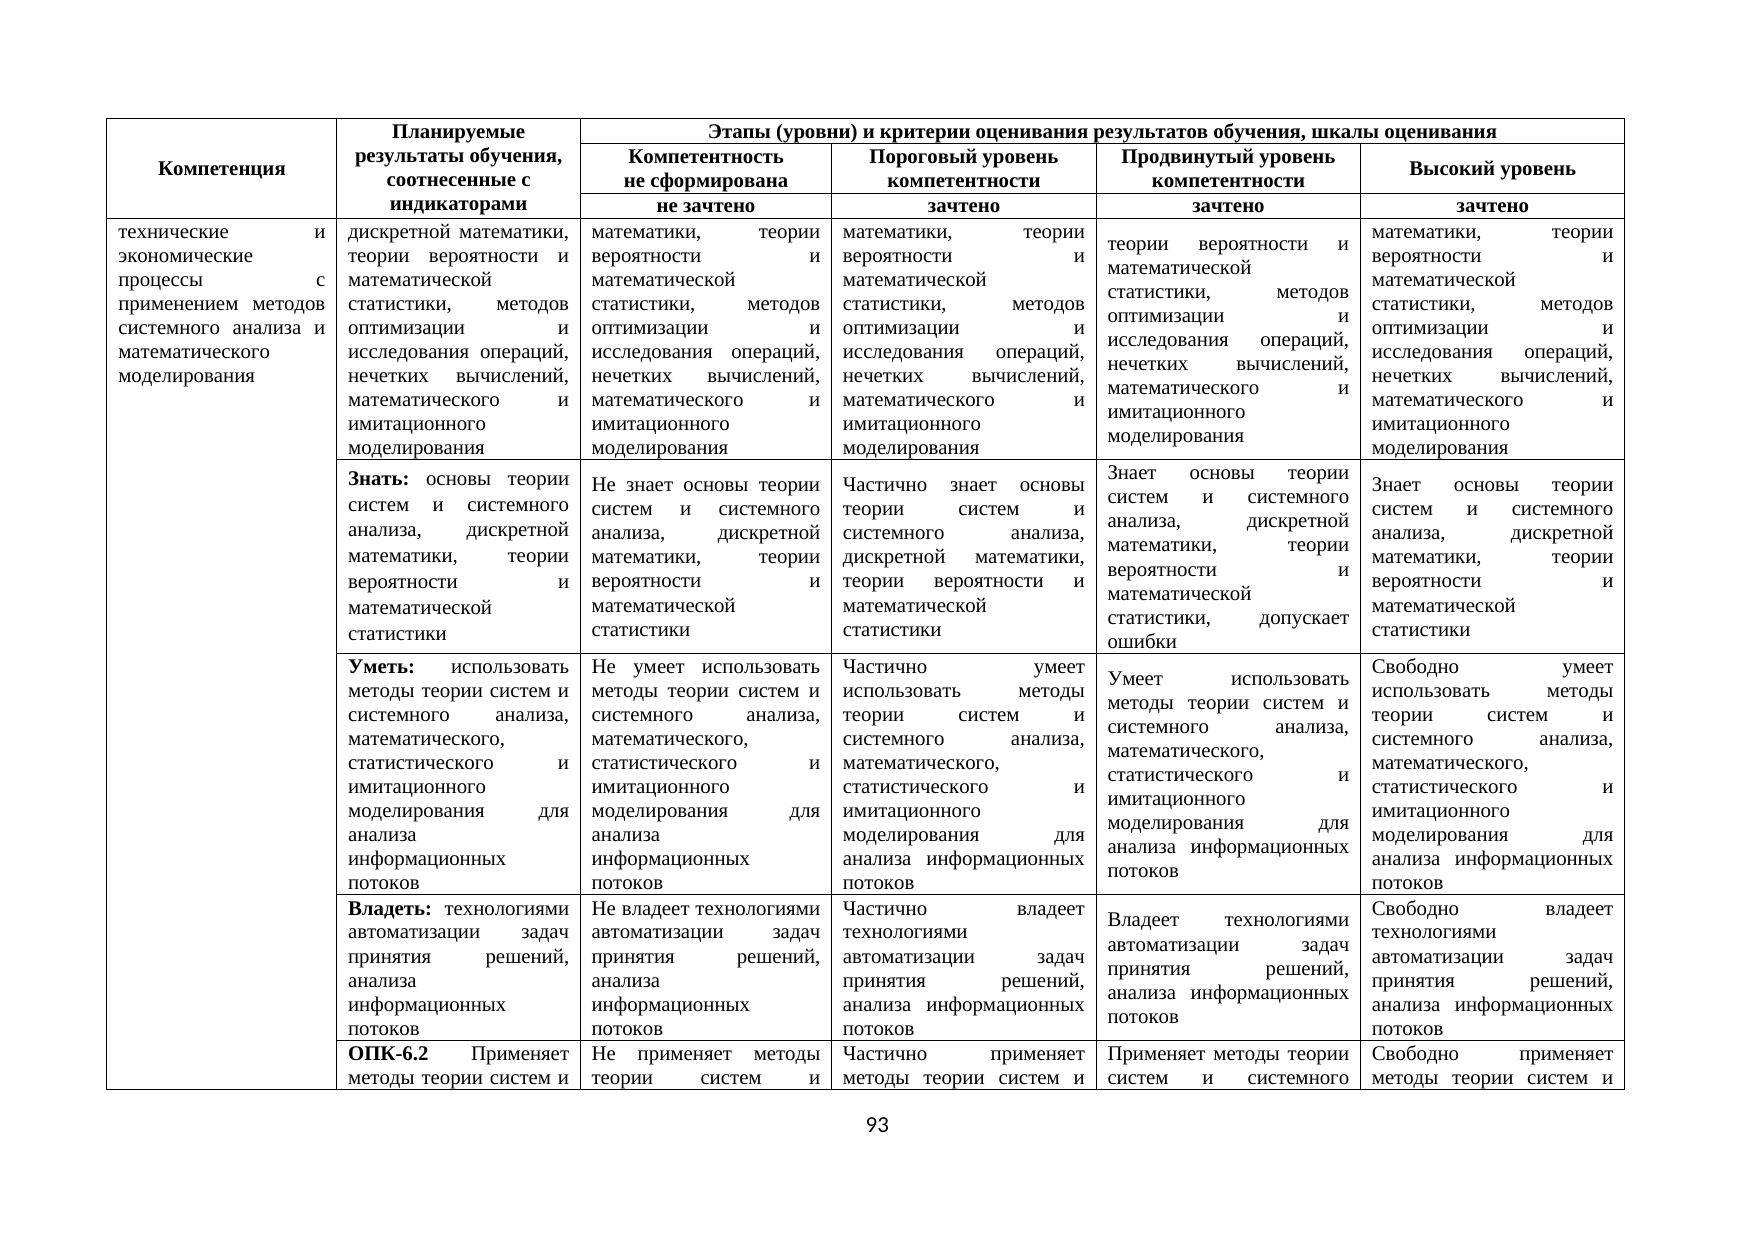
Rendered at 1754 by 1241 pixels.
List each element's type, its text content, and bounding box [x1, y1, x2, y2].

table_header Компетенция [107, 119, 336, 217]
table_cell Продвинутый уровень компетентности [1097, 144, 1360, 192]
table_cell Владеет технологиями автоматизации задач принятия решений, анализа информационных потоков [1097, 895, 1360, 1040]
table_cell Частично умеет использовать методы теории систем и системного анализа, математического, статистического и имитационного моделирования для анализа информационных потоков [832, 654, 1096, 894]
table_cell Знает основы теории систем и системного анализа, дискретной математики, теории вероятности и математической статистики, допускает ошибки [1097, 460, 1360, 653]
table_cell Не умеет использовать методы теории систем и системного анализа, математического, статистического и имитационного моделирования для анализа информационных потоков [581, 654, 831, 894]
table_cell Компетентность не сформирована [581, 144, 831, 192]
table_cell Высокий уровень [1361, 144, 1624, 192]
table_cell Пороговый уровень компетентности [832, 144, 1096, 192]
table_cell Знает основы теории систем и системного анализа, дискретной математики, теории вероятности и математической статистики [1361, 460, 1624, 653]
table_cell зачтено [1361, 194, 1624, 217]
table_cell Свободно владеет технологиями автоматизации задач принятия решений, анализа информационных потоков [1361, 895, 1624, 1040]
table_header Планируемые результаты обучения, соотнесенные с индикаторами достижения компетенции (показатели достижения заданного уровня компетенции) [337, 119, 580, 217]
table_cell Умеет использовать методы теории систем и системного анализа, математического, статистического и имитационного моделирования для анализа информационных потоков [1097, 654, 1360, 894]
table_cell Не знает основы теории систем и системного анализа, дискретной математики, теории вероятности и математической статистики [581, 460, 831, 653]
table_cell Знать: основы теории систем и системного анализа, дискретной математики, теории вероятности и математической статистики [337, 460, 580, 653]
table_cell зачтено [832, 194, 1096, 217]
table_header Этапы (уровни) и критерии оценивания результатов обучения, шкалы оценивания [581, 119, 1624, 143]
table_cell не зачтено [581, 194, 831, 217]
table_cell Не владеет технологиями автоматизации задач принятия решений, анализа информационных потоков [581, 895, 831, 1040]
table_cell Частично владеет технологиями автоматизации задач принятия решений, анализа информационных потоков [832, 895, 1096, 1040]
table_cell зачтено [1097, 194, 1360, 217]
table_cell Свободно умеет использовать методы теории систем и системного анализа, математического, статистического и имитационного моделирования для анализа информационных потоков [1361, 654, 1624, 894]
table_cell Уметь: использовать методы теории систем и системного анализа, математического, статистического и имитационного моделирования для анализа информационных потоков [337, 654, 580, 894]
table_cell Владеть: технологиями автоматизации задач принятия решений, анализа информационных потоков [337, 895, 580, 1040]
table_cell Частично знает основы теории систем и системного анализа, дискретной математики, теории вероятности и математической статистики [832, 460, 1096, 653]
